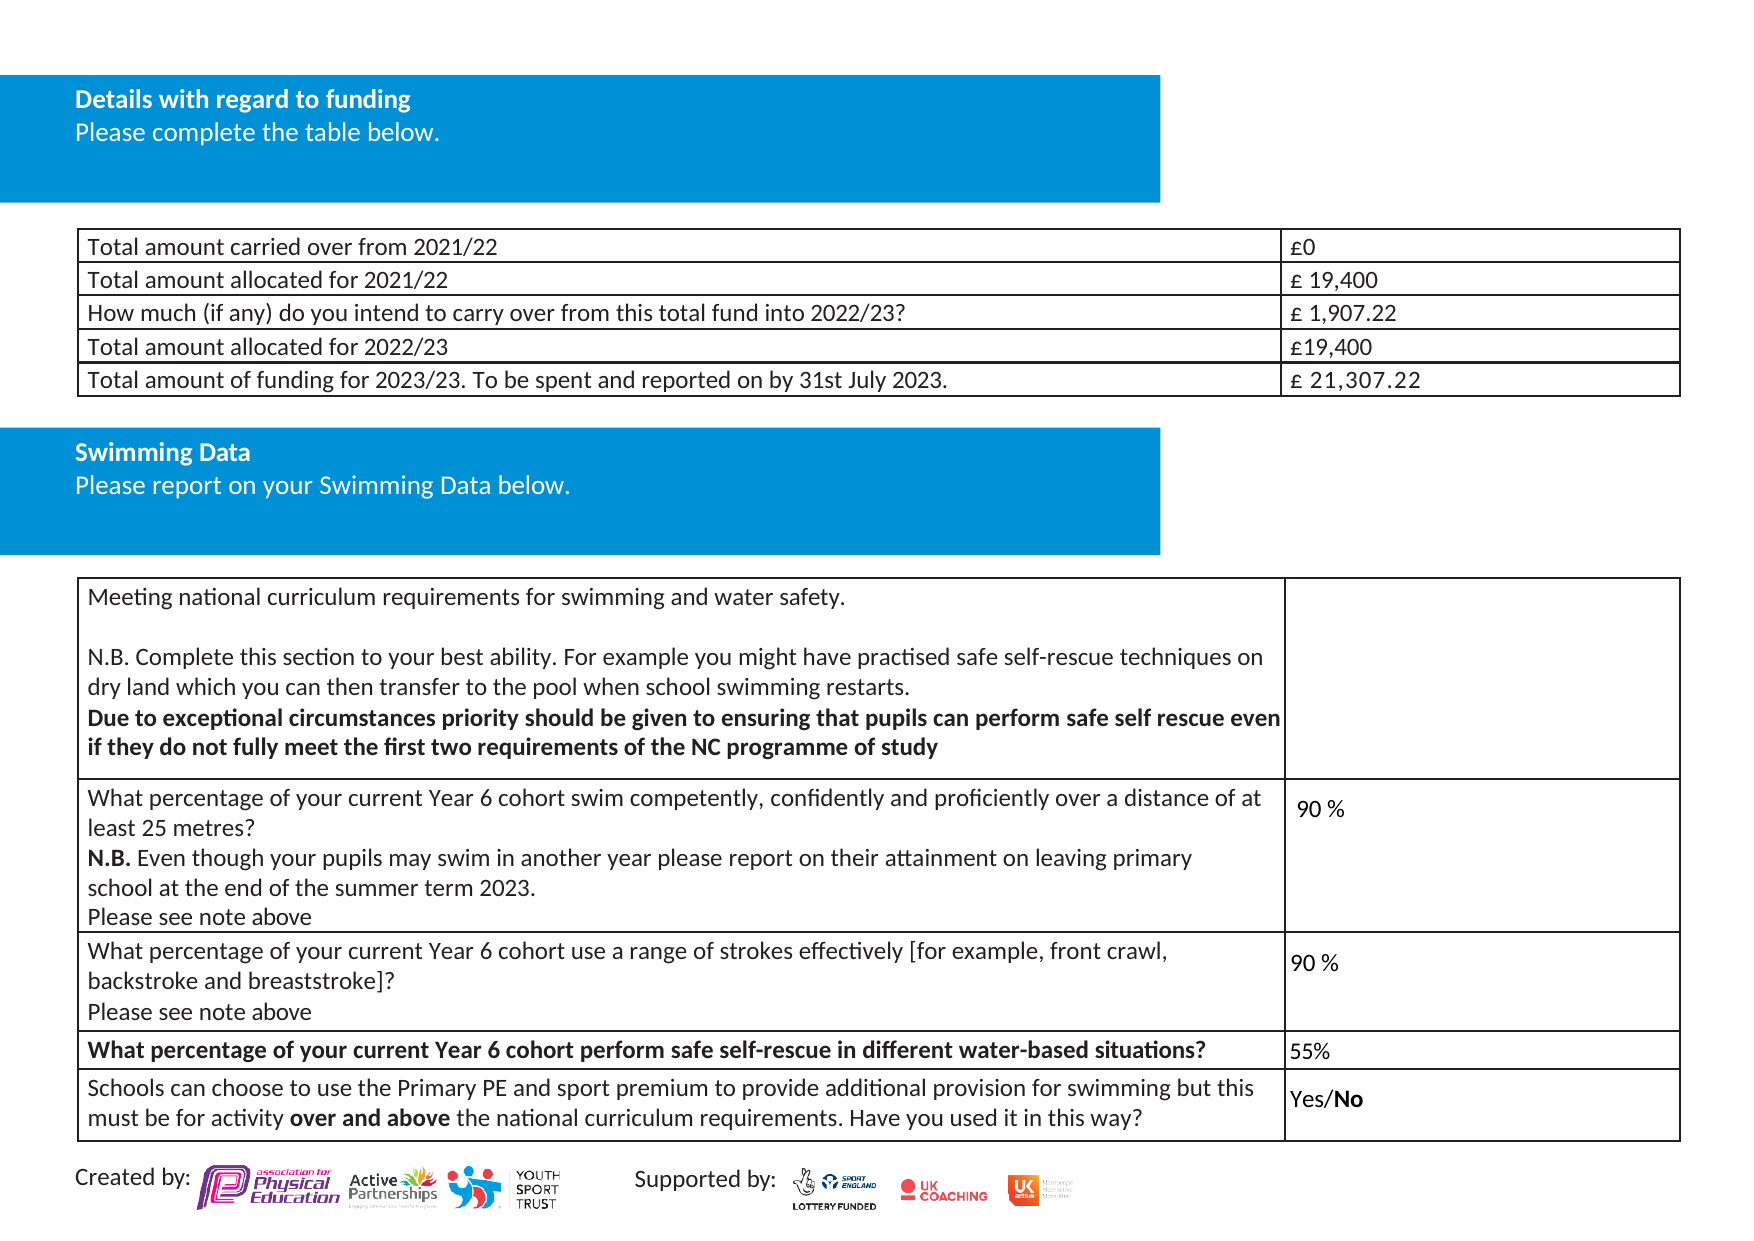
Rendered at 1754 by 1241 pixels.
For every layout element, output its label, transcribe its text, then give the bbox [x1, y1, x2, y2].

table_header Total amount carried over from 2021/22 [79, 230, 1280, 261]
table_cell £ 1,907.22 [1282, 296, 1679, 328]
table_header Meeting national curriculum requirements for swimming and water safety. N.B. Complete this section to your best ability. For example you might have practised safe self-rescue techniques on dry land which you can then transfer to the pool when school swimming restarts. Due to exceptional circumstances priority should be given to ensuring that pupils can perform safe self rescue even if they do not fully meet the first two requirements of the NC programme of study [79, 579, 1284, 778]
table_cell 90 % [1286, 780, 1679, 931]
table_cell Yes/No [1286, 1070, 1679, 1139]
picture [793, 1168, 876, 1210]
table_cell How much (if any) do you intend to carry over from this total fund into 2022/23? [79, 296, 1280, 328]
table_header [1286, 579, 1679, 778]
picture [920, 1181, 987, 1201]
table_header £0 [1282, 230, 1679, 261]
table_cell Total amount of funding for 2023/23. To be spent and reported on by 31st July 2023. [79, 364, 1280, 395]
table_cell 90 % [1286, 933, 1679, 1029]
table_cell What percentage of your current Year 6 cohort use a range of strokes effectively [for example, front crawl, backstroke and breaststroke]? Please see note above [79, 933, 1284, 1029]
picture [1008, 1174, 1073, 1206]
table_cell £19,400 [1282, 330, 1679, 361]
picture [196, 1165, 560, 1210]
table_cell What percentage of your current Year 6 cohort perform safe self-rescue in different water-based situations? [79, 1032, 1284, 1068]
table_cell £ 21,307.22 [1282, 364, 1679, 395]
table_cell Total amount allocated for 2021/22 [79, 263, 1280, 294]
table_cell 55% [1286, 1032, 1679, 1068]
table_cell Schools can choose to use the Primary PE and sport premium to provide additional provision for swimming but this must be for activity over and above the national curriculum requirements. Have you used it in this way? [79, 1070, 1284, 1139]
table_cell £ 19,400 [1282, 263, 1679, 294]
table_cell Total amount allocated for 2022/23 [79, 330, 1280, 361]
table_cell What percentage of your current Year 6 cohort swim competently, confidently and proficiently over a distance of at least 25 metres? N.B. Even though your pupils may swim in another year please report on their attainment on leaving primary school at the end of the summer term 2023. Please see note above [79, 780, 1284, 931]
